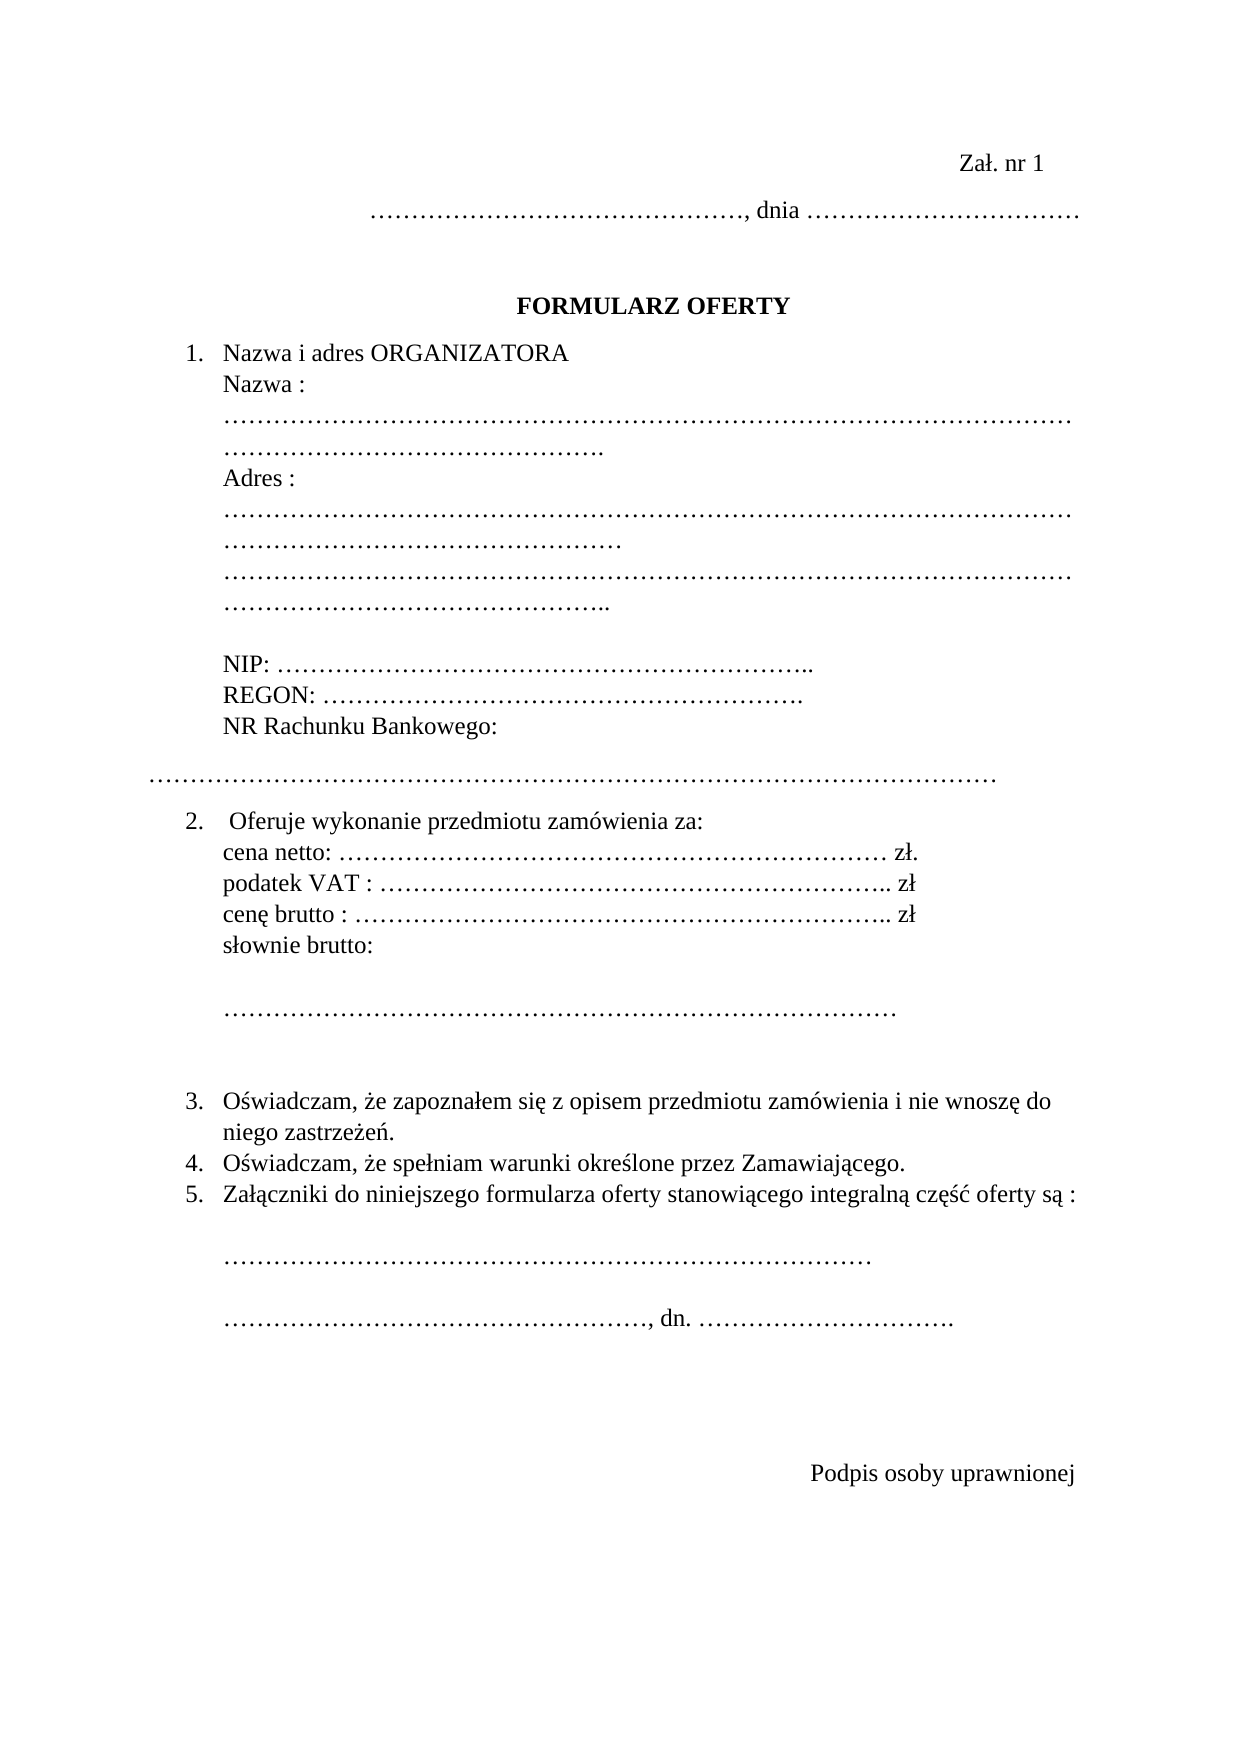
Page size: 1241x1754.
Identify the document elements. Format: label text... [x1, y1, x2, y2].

list podatek VAT : …………………………………………………….. zł [223, 868, 1093, 897]
text FORMULARZ OFERTY [443, 291, 1093, 319]
text ………………………………………………………………………………………… [148, 759, 1093, 787]
list ……………………………………………………………………… [223, 993, 1093, 1021]
list Oferuje wykonanie przedmiotu zamówienia za: [185, 806, 1093, 835]
list Podpis osoby uprawnionej [223, 1458, 1093, 1487]
list Załączniki do niniejszego formularza oferty stanowiącego integralną część oferty są : [185, 1179, 1093, 1208]
list NR Rachunku Bankowego: [223, 711, 1093, 740]
list słownie brutto: [223, 931, 1093, 959]
list Adres : …………………………………………………………………………………………………………………………………… [223, 463, 1093, 553]
list Nazwa i adres ORGANIZATORA [185, 338, 1093, 367]
list Nazwa :…………………………………………………………………………………………………………………………………. [223, 369, 1093, 460]
list …………………………………………………………………… [223, 1241, 1093, 1270]
list REGON: …………………………………………………. [223, 680, 1093, 709]
list cenę brutto : ……………………………………………………….. zł [223, 899, 1093, 928]
text Zał. nr 1 [148, 148, 1093, 176]
text ………………………………………, dnia …………………………… [148, 195, 1093, 224]
list Oświadczam, że spełniam warunki określone przez Zamawiającego. [185, 1148, 1093, 1177]
list cena netto: ………………………………………………………… zł. [223, 837, 1093, 866]
list Oświadczam, że zapoznałem się z opisem przedmiotu zamówienia i nie wnoszę do niego zastrzeżeń. [185, 1086, 1093, 1146]
list NIP: ……………………………………………………….. [223, 649, 1093, 678]
list ………………………………………………………………………………………………………………………………….. [223, 556, 1093, 616]
list ……………………………………………, dn. …………………………. [223, 1303, 1093, 1332]
